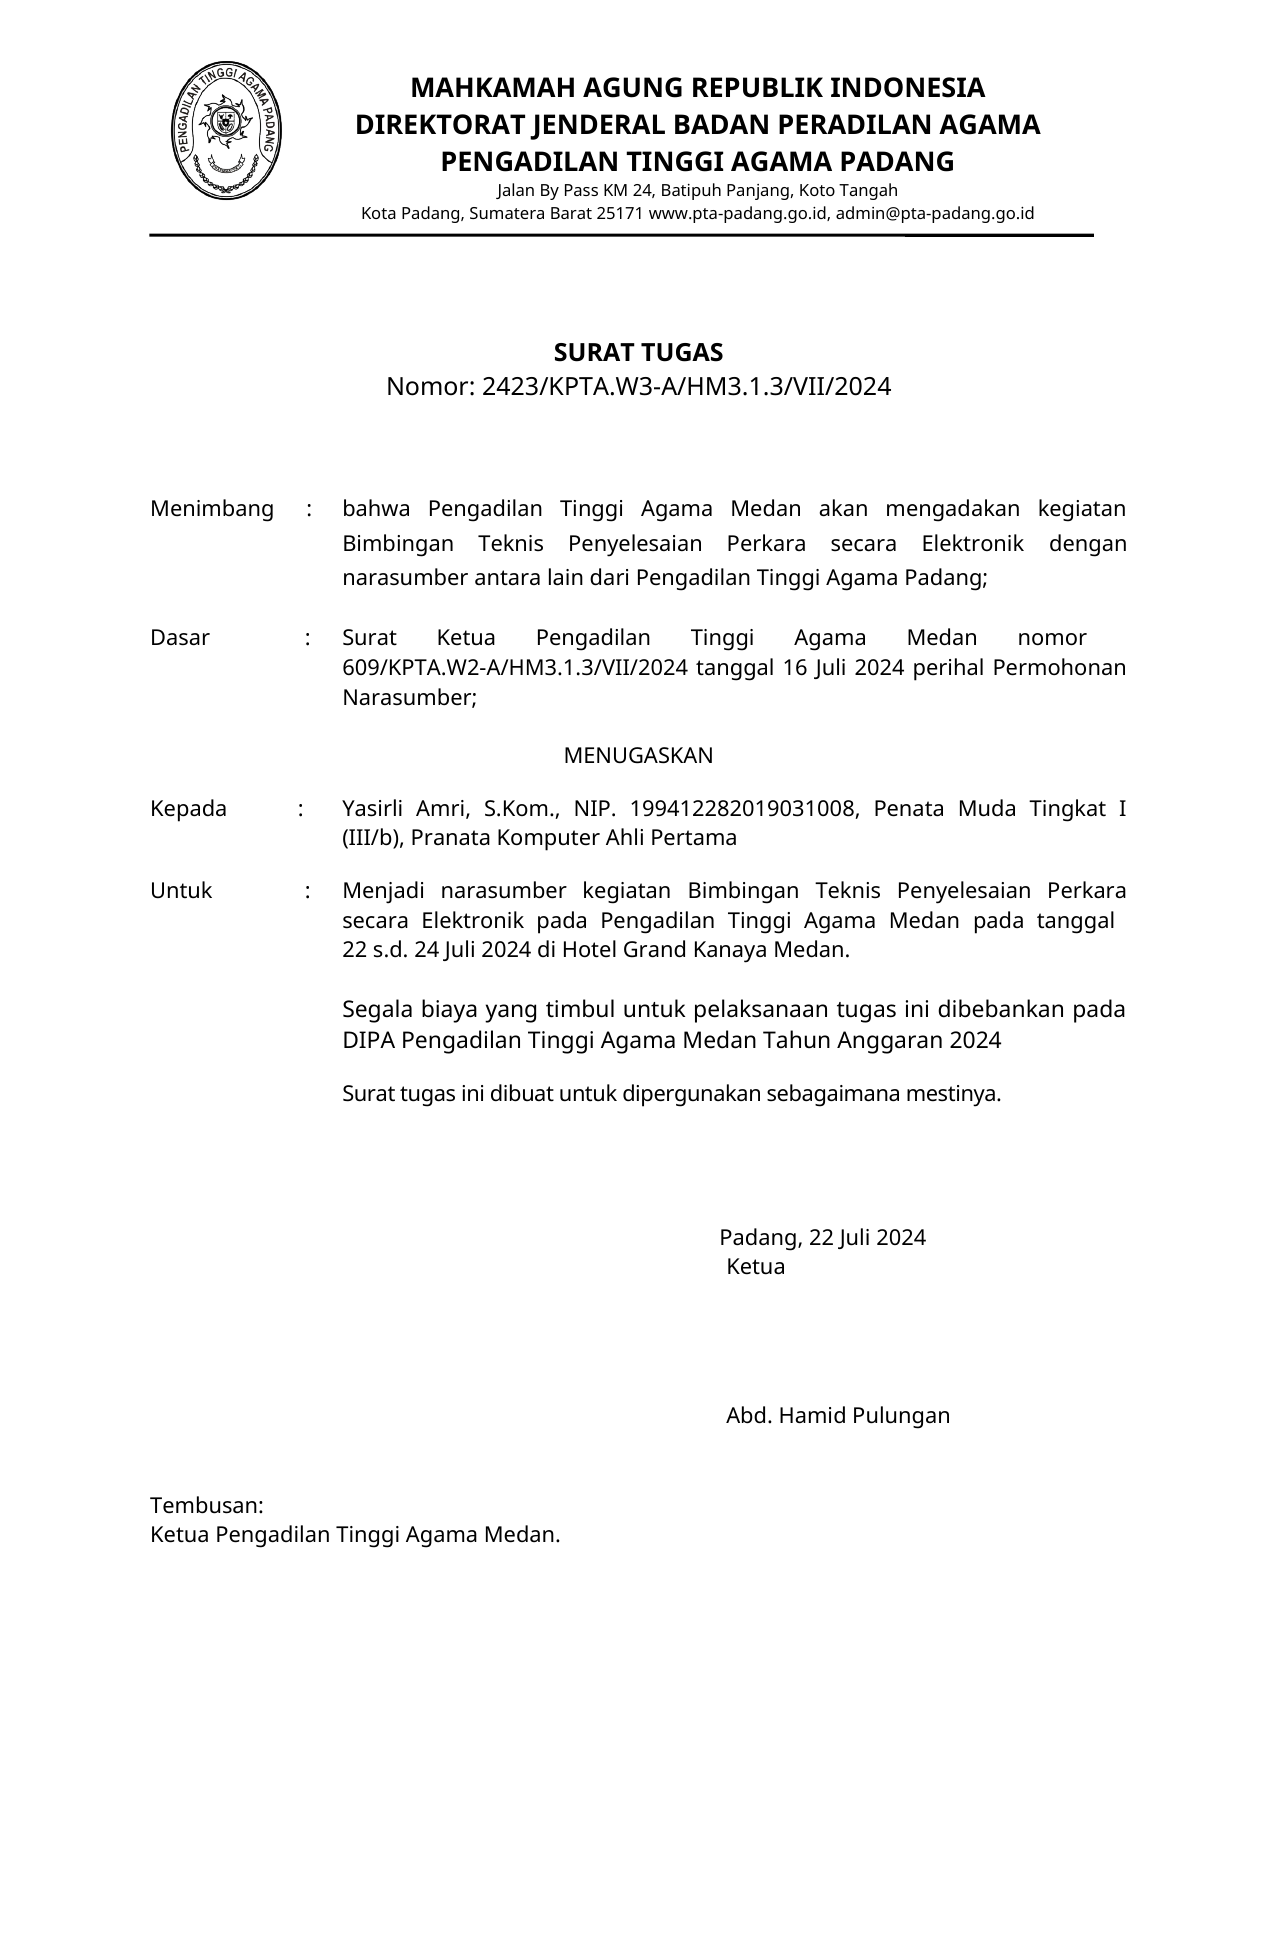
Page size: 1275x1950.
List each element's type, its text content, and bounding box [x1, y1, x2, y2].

text Jalan By Pass KM 24, Batipuh Panjang, Koto Tangah [268, 179, 1127, 202]
text Ketua [696, 1251, 1127, 1281]
text Untuk : Menjadi narasumber kegiatan Bimbingan Teknis Penyelesaian Perkara secara Elektronik pada Pengadilan Tinggi Agama Medan pada tanggal 22 s.d. 24 Juli 2024 di Hotel Grand Kanaya Medan. [150, 875, 1127, 964]
text PENGADILAN TINGGI AGAMA PADANG [283, 142, 1127, 179]
text DIREKTORAT JENDERAL BADAN PERADILAN AGAMA [283, 105, 1127, 142]
text Ketua Pengadilan Tinggi Agama Medan. [150, 1519, 1127, 1549]
text Dasar : Surat Ketua Pengadilan Tinggi Agama Medan nomor 609/KPTA.W2-A/HM3.1.3/VII/2024 tanggal 16 Juli 2024 perihal Permohonan Narasumber; [150, 622, 1127, 711]
text Segala biaya yang timbul untuk pelaksanaan tugas ini dibebankan pada DIPA Pengadilan Tinggi Agama Medan Tahun Anggaran 2024 [150, 993, 1127, 1055]
picture [170, 61, 283, 201]
text Abd. Hamid Pulungan [726, 1400, 1127, 1430]
text Kota Padang, Sumatera Barat 25171 www.pta-padang.go.id, admin@pta-padang.go.id [268, 202, 1127, 224]
text Nomor: 2423/KPTA.W3-A/HM3.1.3/VII/2024 [150, 368, 1127, 402]
text Tembusan: [150, 1489, 1127, 1519]
text MENUGASKAN [150, 740, 1127, 770]
text MAHKAMAH AGUNG REPUBLIK INDONESIA [283, 68, 1127, 105]
text Kepada : Yasirli Amri, S.Kom., NIP. 199412282019031008, Penata Muda Tingkat I (III/b), Pranata Komputer Ahli Pertama [150, 792, 1127, 852]
text Menimbang : bahwa Pengadilan Tinggi Agama Medan akan mengadakan kegiatan Bimbingan Teknis Penyelesaian Perkara secara Elektronik dengan narasumber antara lain dari Pengadilan Tinggi Agama Padang; [150, 493, 1127, 591]
text Padang, 22 Juli 2024 [696, 1221, 1127, 1251]
text Surat tugas ini dibuat untuk dipergunakan sebagaimana mestinya. [150, 1078, 1127, 1108]
text SURAT TUGAS [150, 334, 1127, 368]
